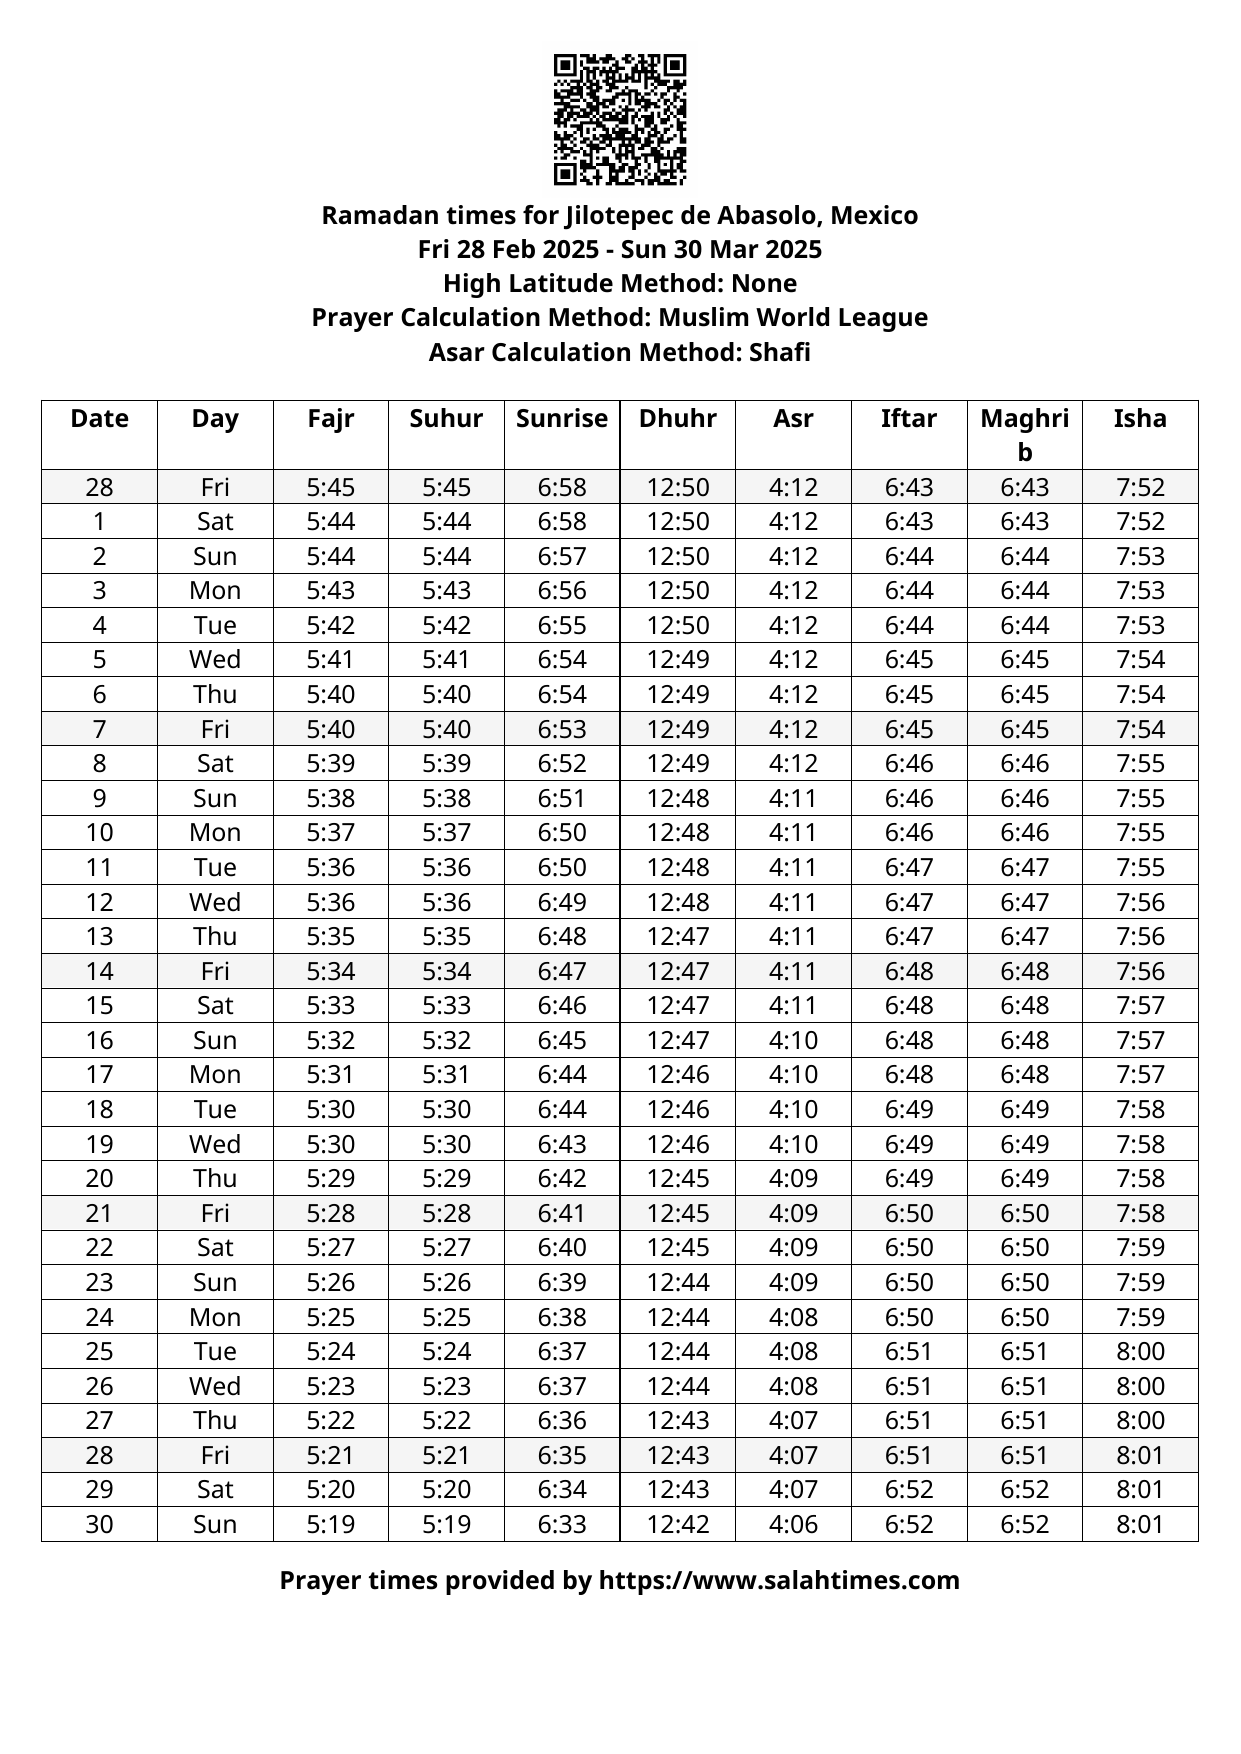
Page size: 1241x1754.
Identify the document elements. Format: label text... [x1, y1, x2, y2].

table_cell 12:48 [621, 781, 735, 814]
table_cell Mon [158, 1300, 273, 1333]
text Prayer times provided by https://www.salahtimes.com [42, 1563, 1198, 1597]
table_cell 4:12 [736, 712, 851, 745]
table_cell 5:40 [389, 677, 504, 711]
table_cell 5:39 [389, 746, 504, 780]
table_cell 9 [42, 781, 157, 814]
table_cell 6:50 [852, 1231, 967, 1264]
table_cell 5:26 [389, 1265, 504, 1299]
table_cell 4:09 [736, 1231, 851, 1264]
table_cell 4:11 [736, 816, 851, 849]
table_cell 18 [42, 1092, 157, 1126]
table_cell 5:25 [389, 1300, 504, 1333]
table_cell Thu [158, 1161, 273, 1195]
table_cell 10 [42, 816, 157, 849]
table_cell 7:58 [1083, 1196, 1198, 1229]
table_cell 4:08 [736, 1369, 851, 1402]
table_cell 6:49 [852, 1127, 967, 1160]
table_cell 4:10 [736, 1058, 851, 1091]
table_cell 25 [42, 1334, 157, 1368]
table_cell 5 [42, 643, 157, 676]
table_cell 6:50 [968, 1231, 1082, 1264]
table_cell 17 [42, 1058, 157, 1091]
table_cell Fri [158, 470, 273, 503]
table_cell 6:51 [852, 1334, 967, 1368]
table_cell 7:59 [1083, 1300, 1198, 1333]
table_cell 6:33 [505, 1507, 619, 1541]
table_cell 5:36 [389, 850, 504, 884]
table_cell 5:25 [274, 1300, 388, 1333]
table_cell 7:59 [1083, 1231, 1198, 1264]
table_cell 5:26 [274, 1265, 388, 1299]
table_cell 6:49 [852, 1092, 967, 1126]
table_cell 7:54 [1083, 677, 1198, 711]
table_cell 6:48 [968, 1023, 1082, 1057]
table_cell 6:57 [505, 539, 619, 572]
table_cell 6:45 [852, 677, 967, 711]
table_cell 4:11 [736, 885, 851, 918]
table_cell 4:11 [736, 781, 851, 814]
table_cell 5:23 [389, 1369, 504, 1402]
table_cell 5:33 [274, 989, 388, 1022]
table_cell 6:50 [968, 1300, 1082, 1333]
table_cell 5:30 [274, 1092, 388, 1126]
table_cell 12:44 [621, 1334, 735, 1368]
table_cell 5:31 [274, 1058, 388, 1091]
table_cell 6:48 [505, 919, 619, 953]
table_header Fajr [274, 401, 388, 469]
table_cell 6:44 [852, 608, 967, 642]
table_cell 6:47 [968, 850, 1082, 884]
table_cell 7:55 [1083, 816, 1198, 849]
table_cell 6:52 [968, 1507, 1082, 1541]
table_cell Tue [158, 850, 273, 884]
table_cell Mon [158, 1058, 273, 1091]
table_header Day [158, 401, 273, 469]
table_cell 6:45 [968, 643, 1082, 676]
table_cell 7:56 [1083, 885, 1198, 918]
table_cell 5:42 [389, 608, 504, 642]
table_cell 5:28 [274, 1196, 388, 1229]
table_cell 6:49 [852, 1161, 967, 1195]
table_cell 8:01 [1083, 1473, 1198, 1506]
table_cell 5:19 [389, 1507, 504, 1541]
table_cell 6:50 [505, 816, 619, 849]
table_cell Sun [158, 539, 273, 572]
table_cell 6:54 [505, 643, 619, 676]
table_cell 4:12 [736, 746, 851, 780]
table_cell 6:43 [852, 470, 967, 503]
table_cell Thu [158, 1404, 273, 1437]
table_cell 4:12 [736, 504, 851, 538]
table_cell 4:10 [736, 1092, 851, 1126]
table_cell 6:49 [505, 885, 619, 918]
table_cell 6:49 [968, 1161, 1082, 1195]
table_cell 6:36 [505, 1404, 619, 1437]
table_cell Sun [158, 1507, 273, 1541]
table_cell 6:45 [852, 643, 967, 676]
table_cell 6:48 [968, 954, 1082, 987]
table_cell 6:45 [505, 1023, 619, 1057]
table_cell Sat [158, 1231, 273, 1264]
table_cell 5:37 [274, 816, 388, 849]
table_cell 6:52 [852, 1473, 967, 1506]
table_cell 5:24 [274, 1334, 388, 1368]
table_cell 4:11 [736, 954, 851, 987]
table_cell 6:44 [968, 608, 1082, 642]
table_cell 5:44 [389, 539, 504, 572]
table_cell 6:52 [852, 1507, 967, 1541]
table_cell 6:48 [968, 989, 1082, 1022]
table_cell 29 [42, 1473, 157, 1506]
table_cell 7:56 [1083, 919, 1198, 953]
table_cell 5:38 [389, 781, 504, 814]
table_cell 5:37 [389, 816, 504, 849]
table_cell 28 [42, 470, 157, 503]
table_cell 12:50 [621, 608, 735, 642]
table_cell 7:57 [1083, 1023, 1198, 1057]
table_cell 5:30 [389, 1092, 504, 1126]
table_cell 6:49 [968, 1127, 1082, 1160]
table_cell 12:48 [621, 816, 735, 849]
table_cell 5:38 [274, 781, 388, 814]
table_cell 6:50 [852, 1265, 967, 1299]
table_cell 8:01 [1083, 1438, 1198, 1472]
table_cell 5:40 [274, 677, 388, 711]
table_cell 2 [42, 539, 157, 572]
table_cell 7:59 [1083, 1265, 1198, 1299]
table_cell 5:44 [274, 504, 388, 538]
table_cell 6:46 [852, 781, 967, 814]
table_cell 7:53 [1083, 608, 1198, 642]
table_cell 12:47 [621, 989, 735, 1022]
table_cell 4:12 [736, 677, 851, 711]
table_cell 16 [42, 1023, 157, 1057]
table_cell 8:00 [1083, 1404, 1198, 1437]
table_header Date [42, 401, 157, 469]
table_cell Wed [158, 885, 273, 918]
table_cell 12:48 [621, 850, 735, 884]
table_cell 6:44 [505, 1058, 619, 1091]
table_cell Fri [158, 712, 273, 745]
table_cell 12:50 [621, 504, 735, 538]
table_cell 6:50 [852, 1300, 967, 1333]
table_cell 6:48 [852, 1058, 967, 1091]
table_cell 6:52 [968, 1473, 1082, 1506]
table_cell 4:12 [736, 574, 851, 607]
table_cell 30 [42, 1507, 157, 1541]
table_cell 6:48 [852, 1023, 967, 1057]
table_cell 6:53 [505, 712, 619, 745]
table_cell 12:49 [621, 712, 735, 745]
table_cell 6:55 [505, 608, 619, 642]
table_cell 6:44 [852, 539, 967, 572]
table_cell 5:40 [389, 712, 504, 745]
text Ramadan times for Jilotepec de Abasolo, Mexico [42, 198, 1198, 232]
text Prayer Calculation Method: Muslim World League [42, 300, 1198, 334]
table_cell 7:57 [1083, 989, 1198, 1022]
table_cell 7:52 [1083, 470, 1198, 503]
table_cell 13 [42, 919, 157, 953]
table_cell Thu [158, 677, 273, 711]
table_cell 19 [42, 1127, 157, 1160]
table_cell 6:51 [852, 1369, 967, 1402]
table_cell Fri [158, 954, 273, 987]
table_cell 7:58 [1083, 1092, 1198, 1126]
table_cell 28 [42, 1438, 157, 1472]
table_cell 5:27 [274, 1231, 388, 1264]
table_cell 8:01 [1083, 1507, 1198, 1541]
table_cell 6:50 [968, 1196, 1082, 1229]
table_header Asr [736, 401, 851, 469]
table_cell 8:00 [1083, 1369, 1198, 1402]
table_cell 5:28 [389, 1196, 504, 1229]
table_cell 7:57 [1083, 1058, 1198, 1091]
table_cell 5:32 [389, 1023, 504, 1057]
table_cell 3 [42, 574, 157, 607]
table_cell 4:12 [736, 539, 851, 572]
table_cell 7:56 [1083, 954, 1198, 987]
table_cell 21 [42, 1196, 157, 1229]
table_cell 12:49 [621, 746, 735, 780]
table_cell 4:08 [736, 1334, 851, 1368]
table_cell 6:51 [968, 1404, 1082, 1437]
table_cell 6:50 [968, 1265, 1082, 1299]
table_cell 6:39 [505, 1265, 619, 1299]
table_cell 12:44 [621, 1300, 735, 1333]
table_cell 6:46 [968, 816, 1082, 849]
table_cell 12:44 [621, 1369, 735, 1402]
table_cell 7:52 [1083, 504, 1198, 538]
table_cell 5:45 [389, 470, 504, 503]
text Fri 28 Feb 2025 - Sun 30 Mar 2025 [42, 232, 1198, 266]
table_cell 6:48 [852, 954, 967, 987]
table_cell Fri [158, 1438, 273, 1472]
table_header Iftar [852, 401, 967, 469]
table_cell 6:58 [505, 504, 619, 538]
table_cell 12:47 [621, 1023, 735, 1057]
table_cell 12 [42, 885, 157, 918]
table_cell 6:49 [968, 1092, 1082, 1126]
table_cell 5:41 [389, 643, 504, 676]
table_cell 5:43 [274, 574, 388, 607]
table_cell 4:07 [736, 1404, 851, 1437]
table_cell 4:09 [736, 1196, 851, 1229]
table_cell Thu [158, 919, 273, 953]
table_cell 6:42 [505, 1161, 619, 1195]
table_cell 26 [42, 1369, 157, 1402]
table_cell Sun [158, 781, 273, 814]
table_cell 12:50 [621, 574, 735, 607]
table_cell 6:47 [505, 954, 619, 987]
table_cell 4:06 [736, 1507, 851, 1541]
table_cell Sun [158, 1023, 273, 1057]
table_cell 5:29 [274, 1161, 388, 1195]
table_cell 6:37 [505, 1369, 619, 1402]
table_cell 5:43 [389, 574, 504, 607]
picture [542, 41, 699, 198]
table_cell 6:46 [505, 989, 619, 1022]
table_cell 7 [42, 712, 157, 745]
table_cell 6:46 [852, 816, 967, 849]
table_cell 5:41 [274, 643, 388, 676]
table_cell 12:45 [621, 1196, 735, 1229]
table_header Dhuhr [621, 401, 735, 469]
table_cell 11 [42, 850, 157, 884]
table_cell Wed [158, 1127, 273, 1160]
table_cell Tue [158, 1092, 273, 1126]
table_cell 5:36 [274, 850, 388, 884]
table_cell 5:44 [389, 504, 504, 538]
table_cell 7:54 [1083, 712, 1198, 745]
table_cell 6:47 [852, 850, 967, 884]
table_cell 5:40 [274, 712, 388, 745]
table_cell 6:44 [505, 1092, 619, 1126]
table_cell 6:43 [505, 1127, 619, 1160]
table_cell 6:43 [968, 470, 1082, 503]
table_cell Wed [158, 643, 273, 676]
table_cell 5:42 [274, 608, 388, 642]
table_cell 12:47 [621, 919, 735, 953]
table_cell 6:51 [968, 1438, 1082, 1472]
table_cell 6:48 [968, 1058, 1082, 1091]
table_cell 5:19 [274, 1507, 388, 1541]
table_header Suhur [389, 401, 504, 469]
table_cell 5:29 [389, 1161, 504, 1195]
table_cell 7:53 [1083, 574, 1198, 607]
table_cell Fri [158, 1196, 273, 1229]
table_cell 4:09 [736, 1161, 851, 1195]
table_cell 6:50 [505, 850, 619, 884]
table_cell 6:51 [852, 1438, 967, 1472]
table_cell 12:43 [621, 1473, 735, 1506]
table_cell 5:36 [274, 885, 388, 918]
table_cell 6:52 [505, 746, 619, 780]
table_cell 6 [42, 677, 157, 711]
table_cell Sun [158, 1265, 273, 1299]
table_cell 6:45 [968, 712, 1082, 745]
table_cell 12:44 [621, 1265, 735, 1299]
table_cell 5:45 [274, 470, 388, 503]
table_cell 6:51 [852, 1404, 967, 1437]
table_cell 6:38 [505, 1300, 619, 1333]
table_cell 12:46 [621, 1092, 735, 1126]
table_cell 4:11 [736, 989, 851, 1022]
table_cell 6:51 [505, 781, 619, 814]
table_cell 7:55 [1083, 746, 1198, 780]
table_cell 5:44 [274, 539, 388, 572]
table_cell 6:44 [968, 574, 1082, 607]
table_cell 6:34 [505, 1473, 619, 1506]
table_cell Wed [158, 1369, 273, 1402]
table_cell 6:47 [852, 919, 967, 953]
table_cell Sat [158, 504, 273, 538]
table_cell 24 [42, 1300, 157, 1333]
table_cell 6:45 [968, 677, 1082, 711]
table_cell 4:07 [736, 1438, 851, 1472]
table_cell 6:47 [852, 885, 967, 918]
table_cell 12:49 [621, 677, 735, 711]
table_cell 5:21 [389, 1438, 504, 1472]
table_cell 7:58 [1083, 1161, 1198, 1195]
table_cell 5:30 [274, 1127, 388, 1160]
table_cell 6:58 [505, 470, 619, 503]
table_cell 12:47 [621, 954, 735, 987]
table_cell 5:39 [274, 746, 388, 780]
table_cell 5:35 [389, 919, 504, 953]
table_cell Sat [158, 989, 273, 1022]
table_cell 1 [42, 504, 157, 538]
table_cell 4:07 [736, 1473, 851, 1506]
table_cell 6:54 [505, 677, 619, 711]
table_cell 12:45 [621, 1231, 735, 1264]
table_cell 6:56 [505, 574, 619, 607]
table_cell 6:43 [852, 504, 967, 538]
table_cell 5:35 [274, 919, 388, 953]
table_cell 4:12 [736, 608, 851, 642]
table_cell 7:55 [1083, 781, 1198, 814]
table_cell 6:47 [968, 919, 1082, 953]
table_cell 8 [42, 746, 157, 780]
table_cell 5:22 [274, 1404, 388, 1437]
table_cell 5:23 [274, 1369, 388, 1402]
table_cell 4:10 [736, 1127, 851, 1160]
table_cell 5:31 [389, 1058, 504, 1091]
table_cell 5:27 [389, 1231, 504, 1264]
table_cell 12:50 [621, 470, 735, 503]
text High Latitude Method: None [42, 266, 1198, 300]
table_cell 5:34 [274, 954, 388, 987]
table_cell 6:46 [852, 746, 967, 780]
table_cell 12:46 [621, 1127, 735, 1160]
table_cell 5:21 [274, 1438, 388, 1472]
table_cell 12:50 [621, 539, 735, 572]
table_cell 5:33 [389, 989, 504, 1022]
text Asar Calculation Method: Shafi [42, 334, 1198, 368]
table_cell 5:32 [274, 1023, 388, 1057]
table_cell 7:58 [1083, 1127, 1198, 1160]
table_cell Tue [158, 608, 273, 642]
table_cell 7:54 [1083, 643, 1198, 676]
table_cell 6:43 [968, 504, 1082, 538]
table_cell 6:51 [968, 1369, 1082, 1402]
table_cell 5:36 [389, 885, 504, 918]
table_cell 20 [42, 1161, 157, 1195]
table_cell 6:44 [968, 539, 1082, 572]
table_cell Sat [158, 1473, 273, 1506]
table_cell 7:53 [1083, 539, 1198, 572]
table_cell 12:46 [621, 1058, 735, 1091]
table_cell 6:50 [852, 1196, 967, 1229]
table_cell 6:35 [505, 1438, 619, 1472]
table_cell 5:24 [389, 1334, 504, 1368]
table_cell 12:43 [621, 1404, 735, 1437]
table_cell 4:12 [736, 643, 851, 676]
table_cell 4:10 [736, 1023, 851, 1057]
table_header Maghrib [968, 401, 1082, 469]
table_cell 12:49 [621, 643, 735, 676]
table_cell 5:22 [389, 1404, 504, 1437]
table_cell 14 [42, 954, 157, 987]
table_cell 15 [42, 989, 157, 1022]
table_cell 12:42 [621, 1507, 735, 1541]
table_cell 6:37 [505, 1334, 619, 1368]
table_cell Sat [158, 746, 273, 780]
table_cell 6:46 [968, 781, 1082, 814]
table_cell 4:12 [736, 470, 851, 503]
table_cell Mon [158, 816, 273, 849]
table_cell 4:11 [736, 850, 851, 884]
table_cell 5:30 [389, 1127, 504, 1160]
table_cell 4:08 [736, 1300, 851, 1333]
table_cell 27 [42, 1404, 157, 1437]
table_cell 6:46 [968, 746, 1082, 780]
table_cell 5:20 [389, 1473, 504, 1506]
table_cell 22 [42, 1231, 157, 1264]
table_cell 6:51 [968, 1334, 1082, 1368]
table_cell 8:00 [1083, 1334, 1198, 1368]
table_cell 5:34 [389, 954, 504, 987]
table_cell 6:40 [505, 1231, 619, 1264]
table_cell 6:44 [852, 574, 967, 607]
table_cell 4:09 [736, 1265, 851, 1299]
table_header Isha [1083, 401, 1198, 469]
table_cell Mon [158, 574, 273, 607]
table_cell 5:20 [274, 1473, 388, 1506]
table_cell 12:48 [621, 885, 735, 918]
table_cell 23 [42, 1265, 157, 1299]
table_cell 4 [42, 608, 157, 642]
table_cell 6:41 [505, 1196, 619, 1229]
table_cell 6:47 [968, 885, 1082, 918]
table_cell 12:43 [621, 1438, 735, 1472]
table_cell Tue [158, 1334, 273, 1368]
table_cell 7:55 [1083, 850, 1198, 884]
table_cell 4:11 [736, 919, 851, 953]
table_header Sunrise [505, 401, 619, 469]
table_cell 6:48 [852, 989, 967, 1022]
table_cell 6:45 [852, 712, 967, 745]
table_cell 12:45 [621, 1161, 735, 1195]
